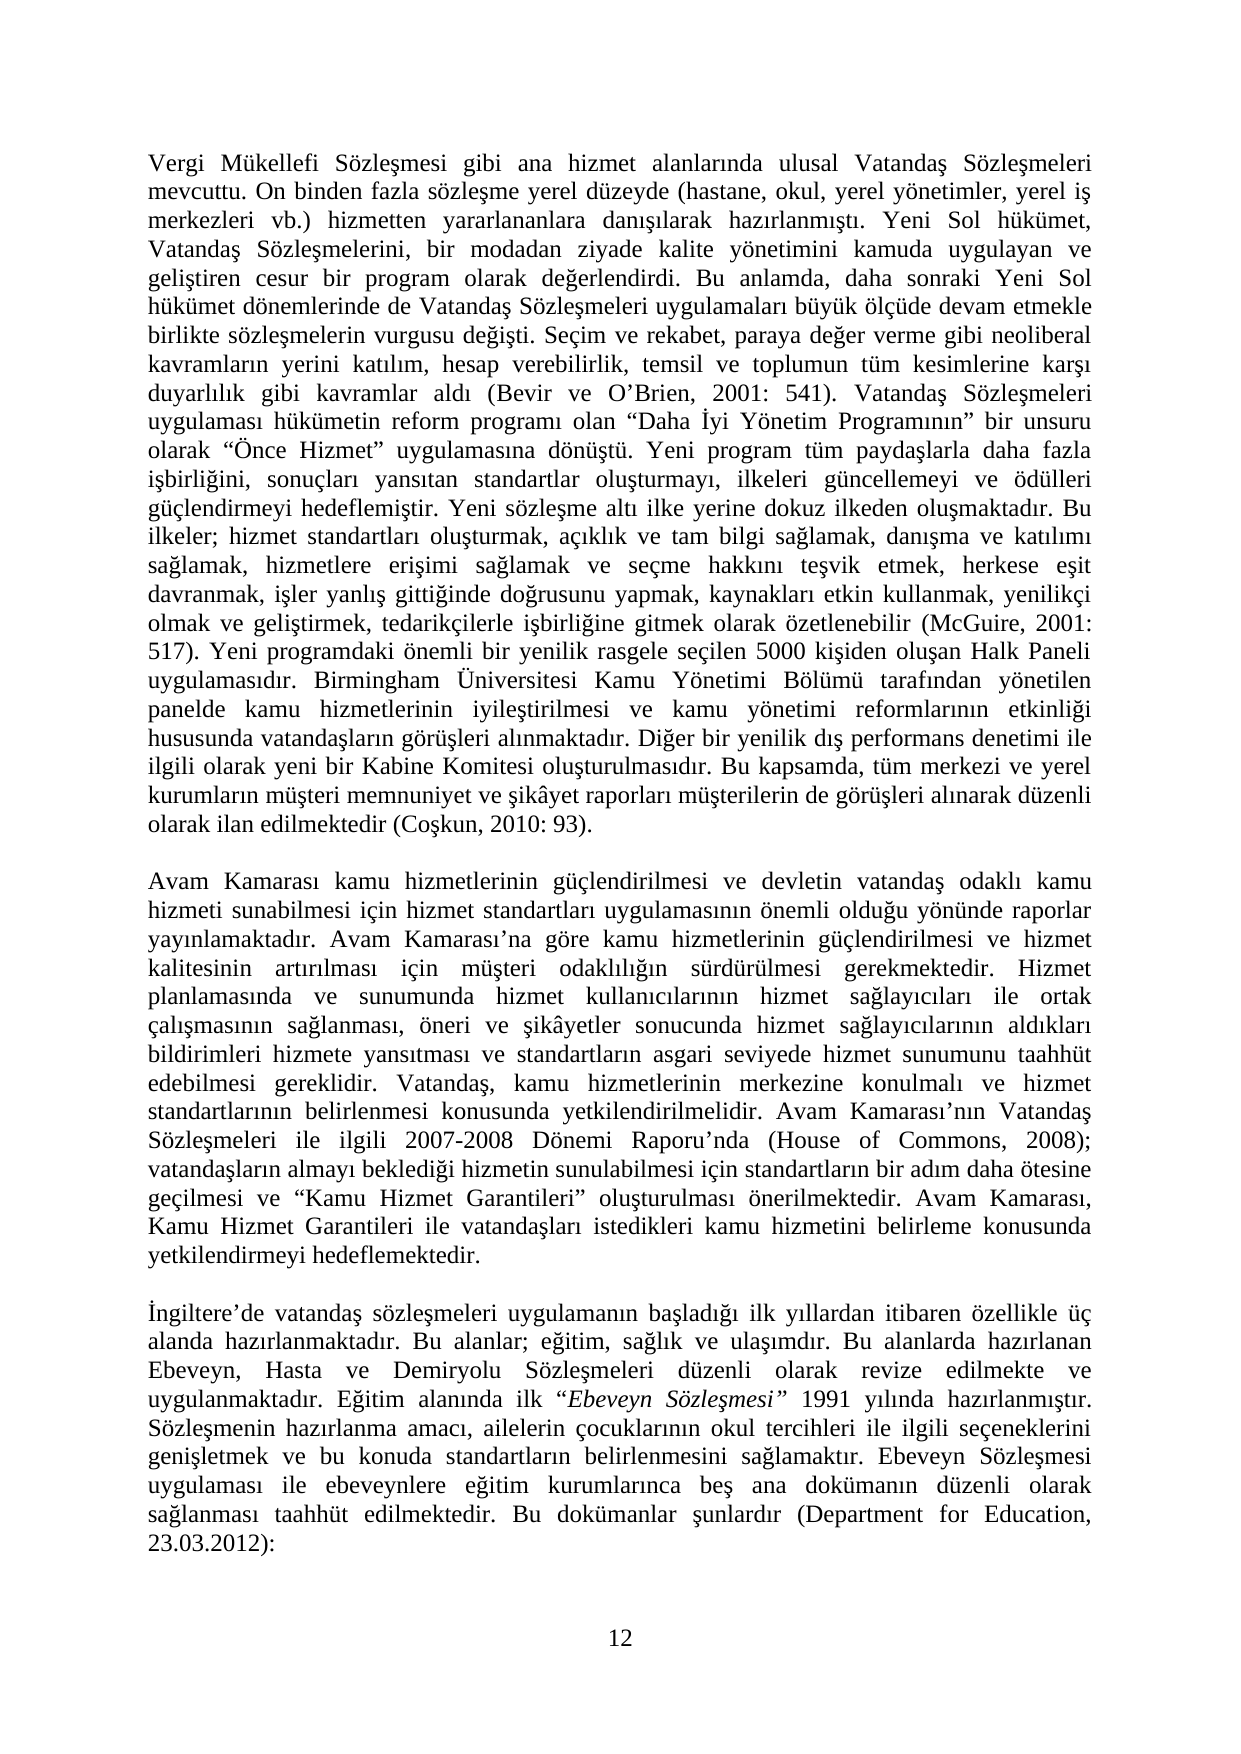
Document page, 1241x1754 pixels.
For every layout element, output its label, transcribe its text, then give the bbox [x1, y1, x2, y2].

text Avam Kamarası kamu hizmetlerinin güçlendirilmesi ve devletin vatandaş odaklı kamu hizmeti sunabilmesi için hizmet standartları uygulamasının önemli olduğu yönünde raporlar yayınlamaktadır. Avam Kamarası’na göre kamu hizmetlerinin güçlendirilmesi ve hizmet kalitesinin artırılması için müşteri odaklılığın sürdürülmesi gerekmektedir. Hizmet planlamasında ve sunumunda hizmet kullanıcılarının hizmet sağlayıcıları ile ortak çalışmasının sağlanması, öneri ve şikâyetler sonucunda hizmet sağlayıcılarının aldıkları bildirimleri hizmete yansıtması ve standartların asgari seviyede hizmet sunumunu taahhüt edebilmesi gereklidir. Vatandaş, kamu hizmetlerinin merkezine konulmalı ve hizmet standartlarının belirlenmesi konusunda yetkilendirilmelidir. Avam Kamarası’nın Vatandaş Sözleşmeleri ile ilgili 2007-2008 Dönemi Raporu’nda (House of Commons, 2008); vatandaşların almayı beklediği hizmetin sunulabilmesi için standartların bir adım daha ötesine geçilmesi ve “Kamu Hizmet Garantileri” oluşturulması önerilmektedir. Avam Kamarası, Kamu Hizmet Garantileri ile vatandaşları istedikleri kamu hizmetini belirleme konusunda yetkilendirmeyi hedeflemektedir. [148, 866, 1092, 1269]
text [148, 148, 1092, 838]
text İngiltere’de vatandaş sözleşmeleri uygulamanın başladığı ilk yıllardan itibaren özellikle üç alanda hazırlanmaktadır. Bu alanlar; eğitim, sağlık ve ulaşımdır. Bu alanlarda hazırlanan Ebeveyn, Hasta ve Demiryolu Sözleşmeleri düzenli olarak revize edilmekte ve uygulanmaktadır. Eğitim alanında ilk “Ebeveyn Sözleşmesi” 1991 yılında hazırlanmıştır. Sözleşmenin hazırlanma amacı, ailelerin çocuklarının okul tercihleri ile ilgili seçeneklerini genişletmek ve bu konuda standartların belirlenmesini sağlamaktır. Ebeveyn Sözleşmesi uygulaması ile ebeveynlere eğitim kurumlarınca beş ana dokümanın düzenli olarak sağlanması taahhüt edilmektedir. Bu dokümanlar şunlardır (Department for Education, 23.03.2012): [148, 1298, 1092, 1556]
